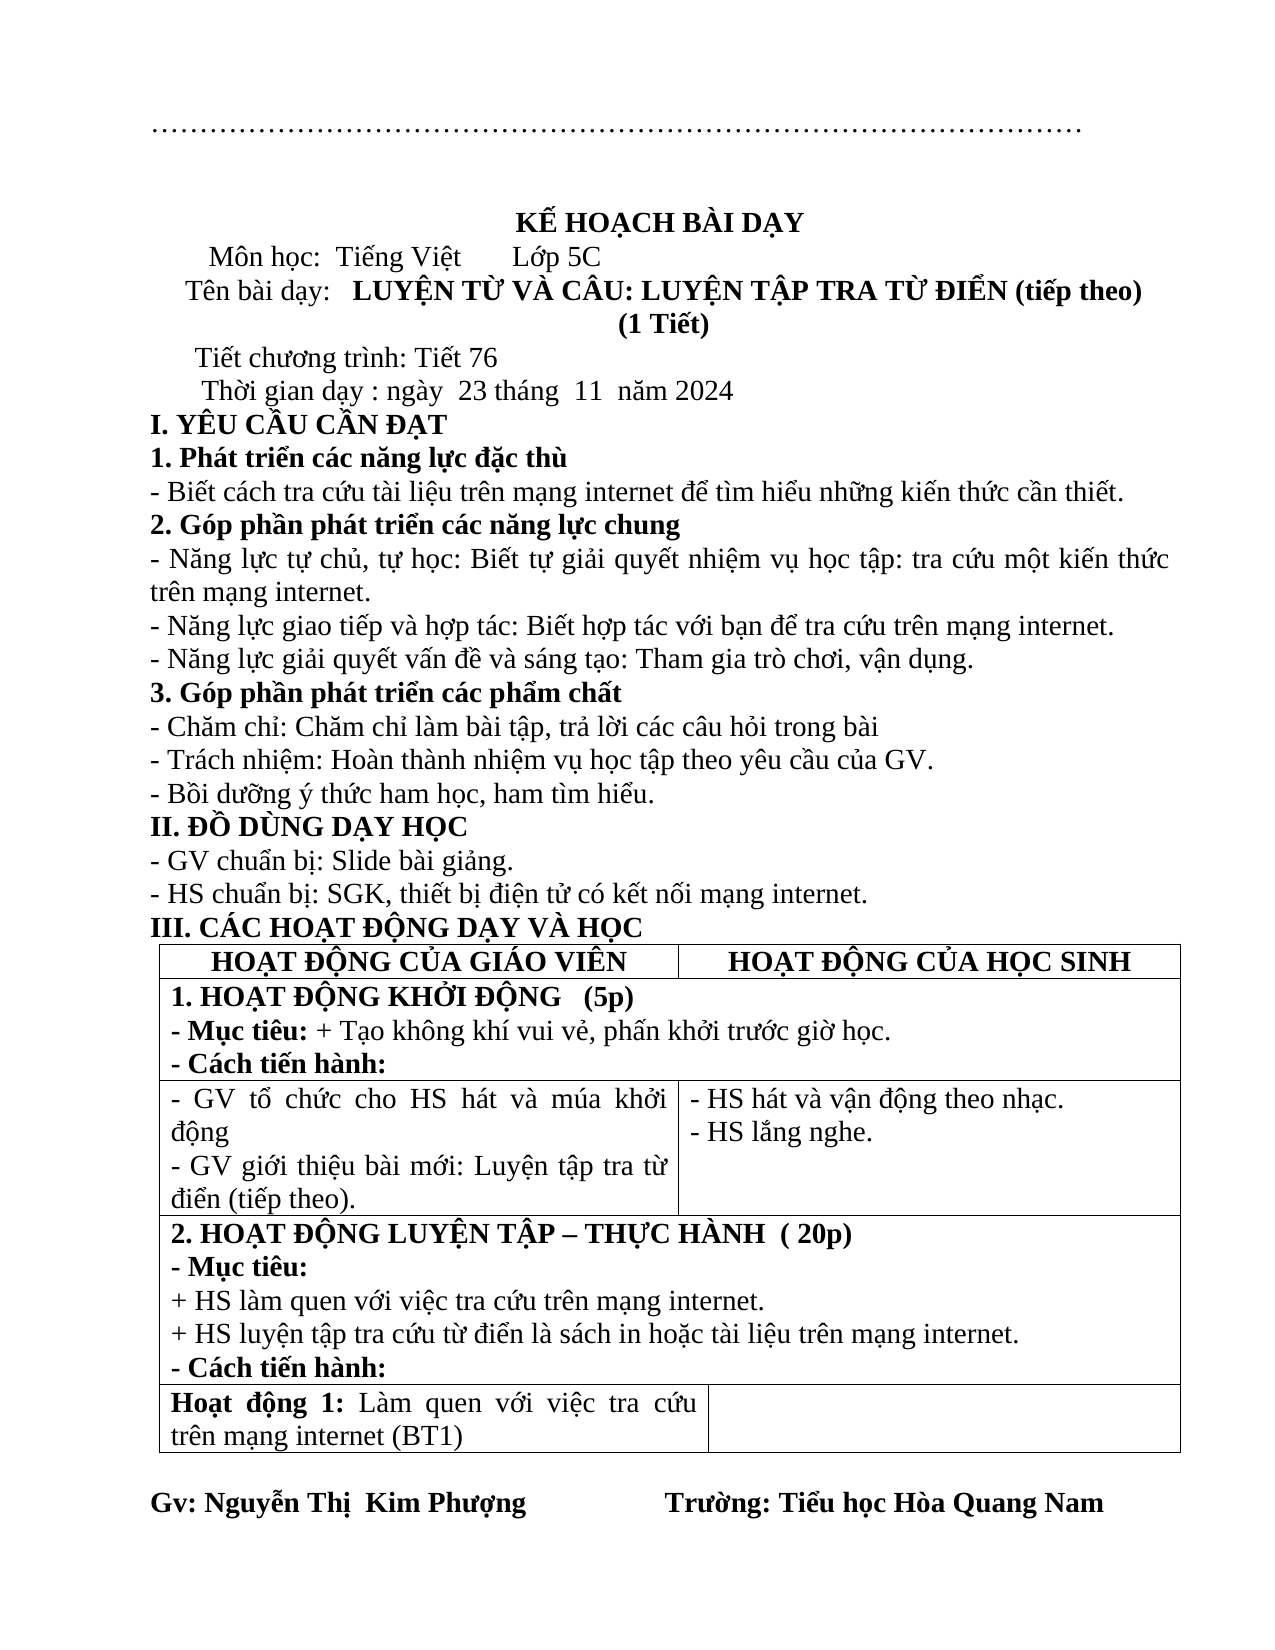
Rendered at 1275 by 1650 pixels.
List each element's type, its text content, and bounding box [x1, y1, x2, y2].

text - Năng lực giao tiếp và hợp tác: Biết hợp tác với bạn để tra cứu trên mạng internet. [150, 608, 1170, 642]
text (1 Tiết) [150, 306, 1170, 340]
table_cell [709, 1385, 1180, 1452]
text - Năng lực giải quyết vấn đề và sáng tạo: Tham gia trò chơi, vận dụng. [150, 642, 1170, 675]
table_cell - HS hát và vận động theo nhạc. - HS lắng nghe. [679, 1081, 1180, 1215]
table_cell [160, 1385, 708, 1452]
text KẾ HOẠCH BÀI DẠY [150, 206, 1170, 239]
text - HS chuẩn bị: SGK, thiết bị điện tử có kết nối mạng internet. [150, 876, 1170, 910]
table_cell 1. HOẠT ĐỘNG KHỞI ĐỘNG (5p) - Mục tiêu: + Tạo không khí vui vẻ, phấn khởi trước giờ học. - Cách tiến hành: [160, 979, 1180, 1080]
table_cell 2. HOẠT ĐỘNG LUYỆN TẬP – THỰC HÀNH ( 20p) - Mục tiêu: + HS làm quen với việc tra cứu trên mạng internet. + HS luyện tập tra cứu từ điển là sách in hoặc tài liệu trên mạng internet. - Cách tiến hành: [160, 1216, 1180, 1384]
text Tên bài dạy: LUYỆN TỪ VÀ CÂU: LUYỆN TẬP TRA TỪ ĐIỂN (tiếp theo) [150, 273, 1170, 306]
text Tiết chương trình: Tiết 76 [150, 340, 1170, 373]
text III. CÁC HOẠT ĐỘNG DẠY VÀ HỌC [150, 910, 1170, 943]
text Thời gian dạy : ngày 23 tháng 11 năm 2024 [150, 373, 1170, 407]
table_cell - GV tổ chức cho HS hát và múa khởi động - GV giới thiệu bài mới: Luyện tập tra từ điển (tiếp theo). [160, 1081, 678, 1215]
text - Năng lực tự chủ, tự học: Biết tự giải quyết nhiệm vụ học tập: tra cứu một kiến thức trên mạng internet. [150, 541, 1170, 608]
table_header HOẠT ĐỘNG CỦA HỌC SINH [679, 945, 1180, 978]
text 3. Góp phần phát triển các phẩm chất [150, 675, 1170, 709]
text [150, 105, 1170, 138]
text - Chăm chỉ: Chăm chỉ làm bài tập, trả lời các câu hỏi trong bài [150, 709, 1170, 742]
text II. ĐỒ DÙNG DẠY HỌC [150, 809, 1170, 843]
text - Trách nhiệm: Hoàn thành nhiệm vụ học tập theo yêu cầu của GV. [150, 742, 1170, 776]
table_header HOẠT ĐỘNG CỦA GIÁO VIÊN [160, 945, 678, 978]
text 1. Phát triển các năng lực đặc thù [150, 440, 1170, 474]
text - GV chuẩn bị: Slide bài giảng. [150, 843, 1170, 876]
text Môn học: Tiếng Việt Lớp 5C [150, 239, 1170, 273]
text - Bồi dưỡng ý thức ham học, ham tìm hiểu. [150, 776, 1170, 809]
text - Biết cách tra cứu tài liệu trên mạng internet để tìm hiểu những kiến thức cần thiết. [150, 474, 1170, 507]
text I. YÊU CẦU CẦN ĐẠT [150, 407, 1170, 440]
text 2. Góp phần phát triển các năng lực chung [150, 507, 1170, 541]
